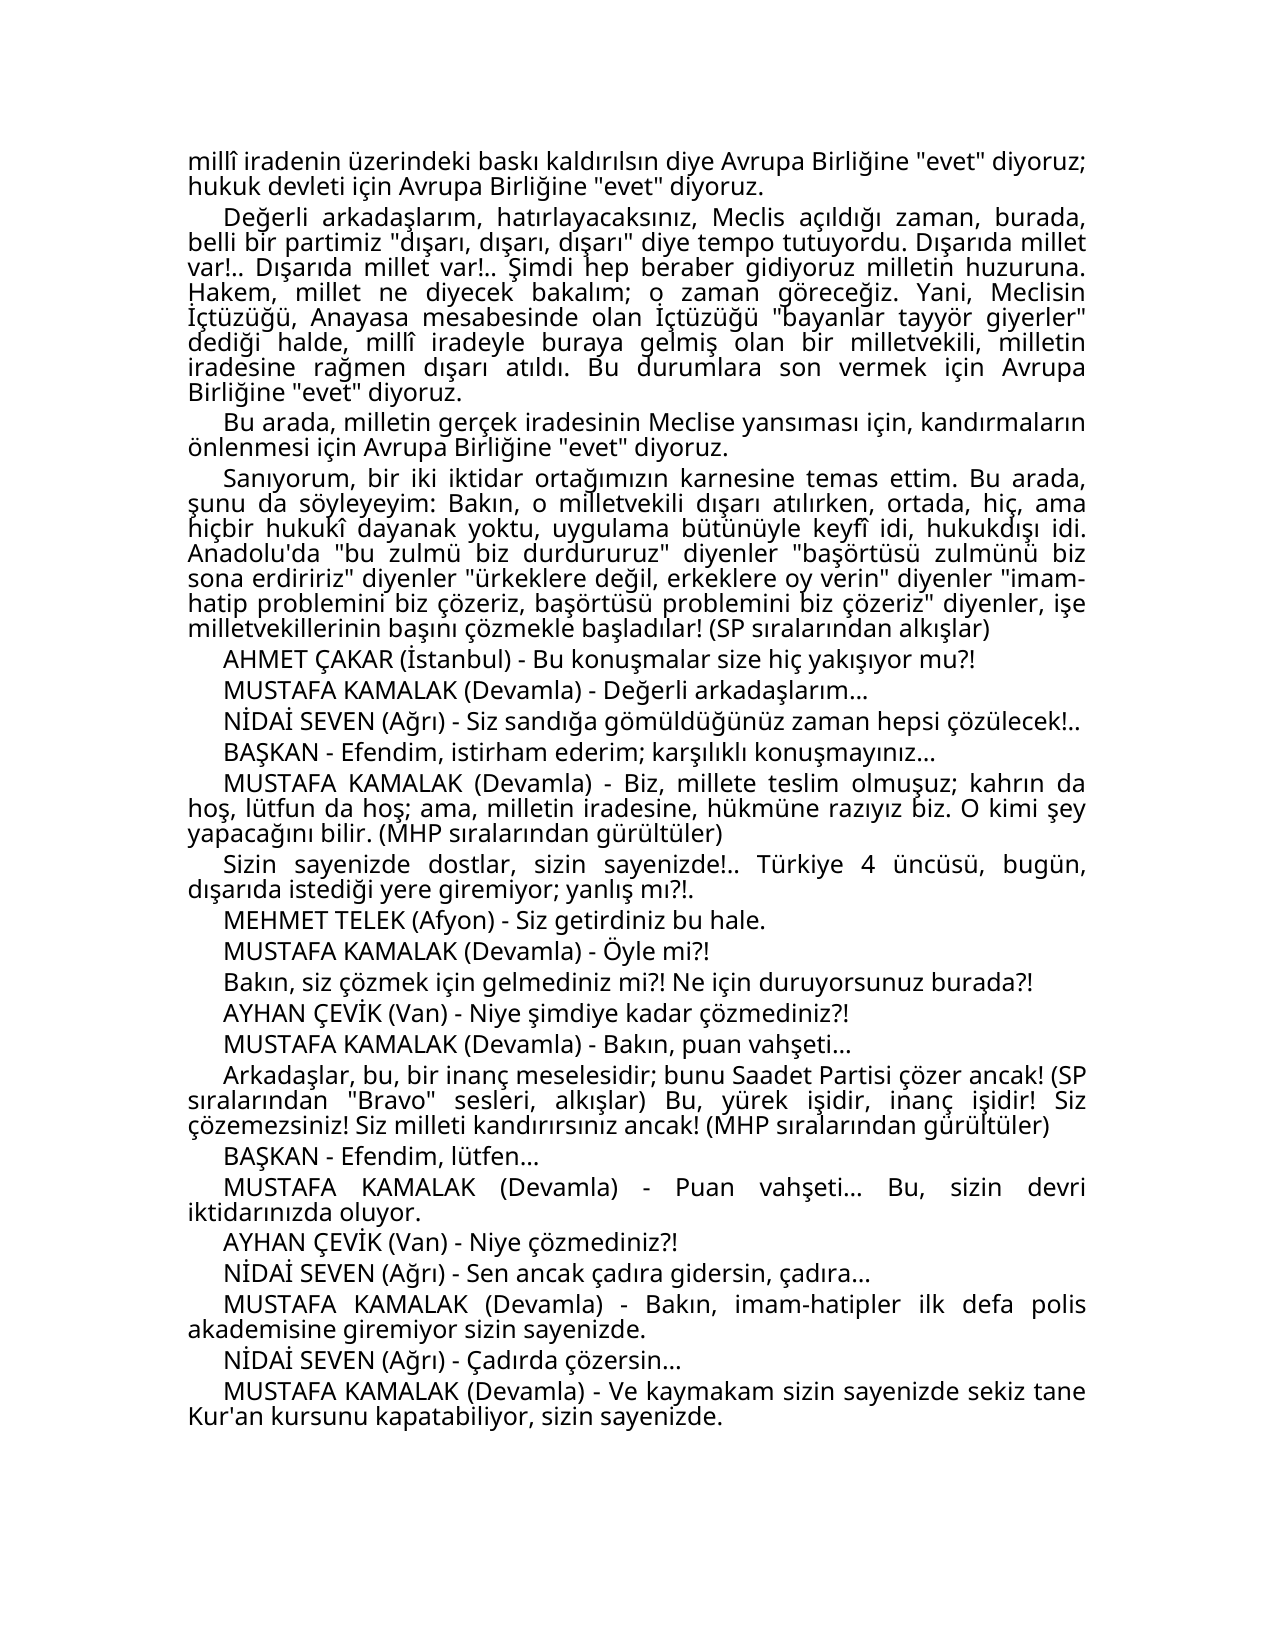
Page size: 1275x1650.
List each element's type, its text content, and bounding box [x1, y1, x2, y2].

text AYHAN ÇEVİK (Van) - Niye çözmediniz?! [187, 1232, 1087, 1257]
text NİDAİ SEVEN (Ağrı) - Çadırda çözersin... [187, 1350, 1087, 1375]
text MUSTAFA KAMALAK (Devamla) - Öyle mi?! [187, 940, 1087, 965]
text BAŞKAN - Efendim, istirham ederim; karşılıklı konuşmayınız... [187, 742, 1087, 767]
text BAŞKAN - Efendim, lütfen... [187, 1145, 1087, 1170]
text MEHMET TELEK (Afyon) - Siz getirdiniz bu hale. [187, 909, 1087, 934]
text AHMET ÇAKAR (İstanbul) - Bu konuşmalar size hiç yakışıyor mu?! [187, 649, 1087, 674]
text Sizin sayenizde dostlar, sizin sayenizde!.. Türkiye 4 üncüsü, bugün, dışarıda istediği yere giremiyor; yanlış mı?!. [187, 853, 1087, 903]
text NİDAİ SEVEN (Ağrı) - Siz sandığa gömüldüğünüz zaman hepsi çözülecek!.. [187, 711, 1087, 736]
text MUSTAFA KAMALAK (Devamla) - Biz, millete teslim olmuşuz; kahrın da hoş, lütfun da hoş; ama, milletin iradesine, hükmüne razıyız biz. O kimi şey yapacağını bilir. (MHP sıralarından gürültüler) [187, 772, 1087, 847]
text Bakın, siz çözmek için gelmediniz mi?! Ne için duruyorsunuz burada?! [187, 971, 1087, 996]
text MUSTAFA KAMALAK (Devamla) - Değerli arkadaşlarım... [187, 680, 1087, 705]
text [187, 150, 1087, 200]
text MUSTAFA KAMALAK (Devamla) - Puan vahşeti... Bu, sizin devri iktidarınızda oluyor. [187, 1176, 1087, 1226]
text Değerli arkadaşlarım, hatırlayacaksınız, Meclis açıldığı zaman, burada, belli bir partimiz "dışarı, dışarı, dışarı" diye tempo tutuyordu. Dışarıda millet var!.. Dışarıda millet var!.. Şimdi hep beraber gidiyoruz milletin huzuruna. Hakem, millet ne diyecek bakalım; o zaman göreceğiz. Yani, Meclisin İçtüzüğü, Anayasa mesabesinde olan İçtüzüğü "bayanlar tayyör giyerler" dediği halde, millî iradeyle buraya gelmiş olan bir milletvekili, milletin iradesine rağmen dışarı atıldı. Bu durumlara son vermek için Avrupa Birliğine "evet" diyoruz. [187, 206, 1087, 406]
text Arkadaşlar, bu, bir inanç meselesidir; bunu Saadet Partisi çözer ancak! (SP sıralarından "Bravo" sesleri, alkışlar) Bu, yürek işidir, inanç işidir! Siz çözemezsiniz! Siz milleti kandırırsınız ancak! (MHP sıralarından gürültüler) [187, 1064, 1087, 1139]
text MUSTAFA KAMALAK (Devamla) - Bakın, puan vahşeti... [187, 1033, 1087, 1058]
text Bu arada, milletin gerçek iradesinin Meclise yansıması için, kandırmaların önlenmesi için Avrupa Birliğine "evet" diyoruz. [187, 412, 1087, 462]
text MUSTAFA KAMALAK (Devamla) - Ve kaymakam sizin sayenizde sekiz tane Kur'an kursunu kapatabiliyor, sizin sayenizde. [187, 1381, 1087, 1431]
text Sanıyorum, bir iki iktidar ortağımızın karnesine temas ettim. Bu arada, şunu da söyleyeyim: Bakın, o milletvekili dışarı atılırken, ortada, hiç, ama hiçbir hukukî dayanak yoktu, uygulama bütünüyle keyfî idi, hukukdışı idi. Anadolu'da "bu zulmü biz durdururuz" diyenler "başörtüsü zulmünü biz sona erdiririz" diyenler "ürkeklere değil, erkeklere oy verin" diyenler "imam-hatip problemini biz çözeriz, başörtüsü problemini biz çözeriz" diyenler, işe milletvekillerinin başını çözmekle başladılar! (SP sıralarından alkışlar) [187, 468, 1087, 643]
text AYHAN ÇEVİK (Van) - Niye şimdiye kadar çözmediniz?! [187, 1002, 1087, 1027]
text NİDAİ SEVEN (Ağrı) - Sen ancak çadıra gidersin, çadıra... [187, 1263, 1087, 1288]
text MUSTAFA KAMALAK (Devamla) - Bakın, imam-hatipler ilk defa polis akademisine giremiyor sizin sayenizde. [187, 1294, 1087, 1344]
